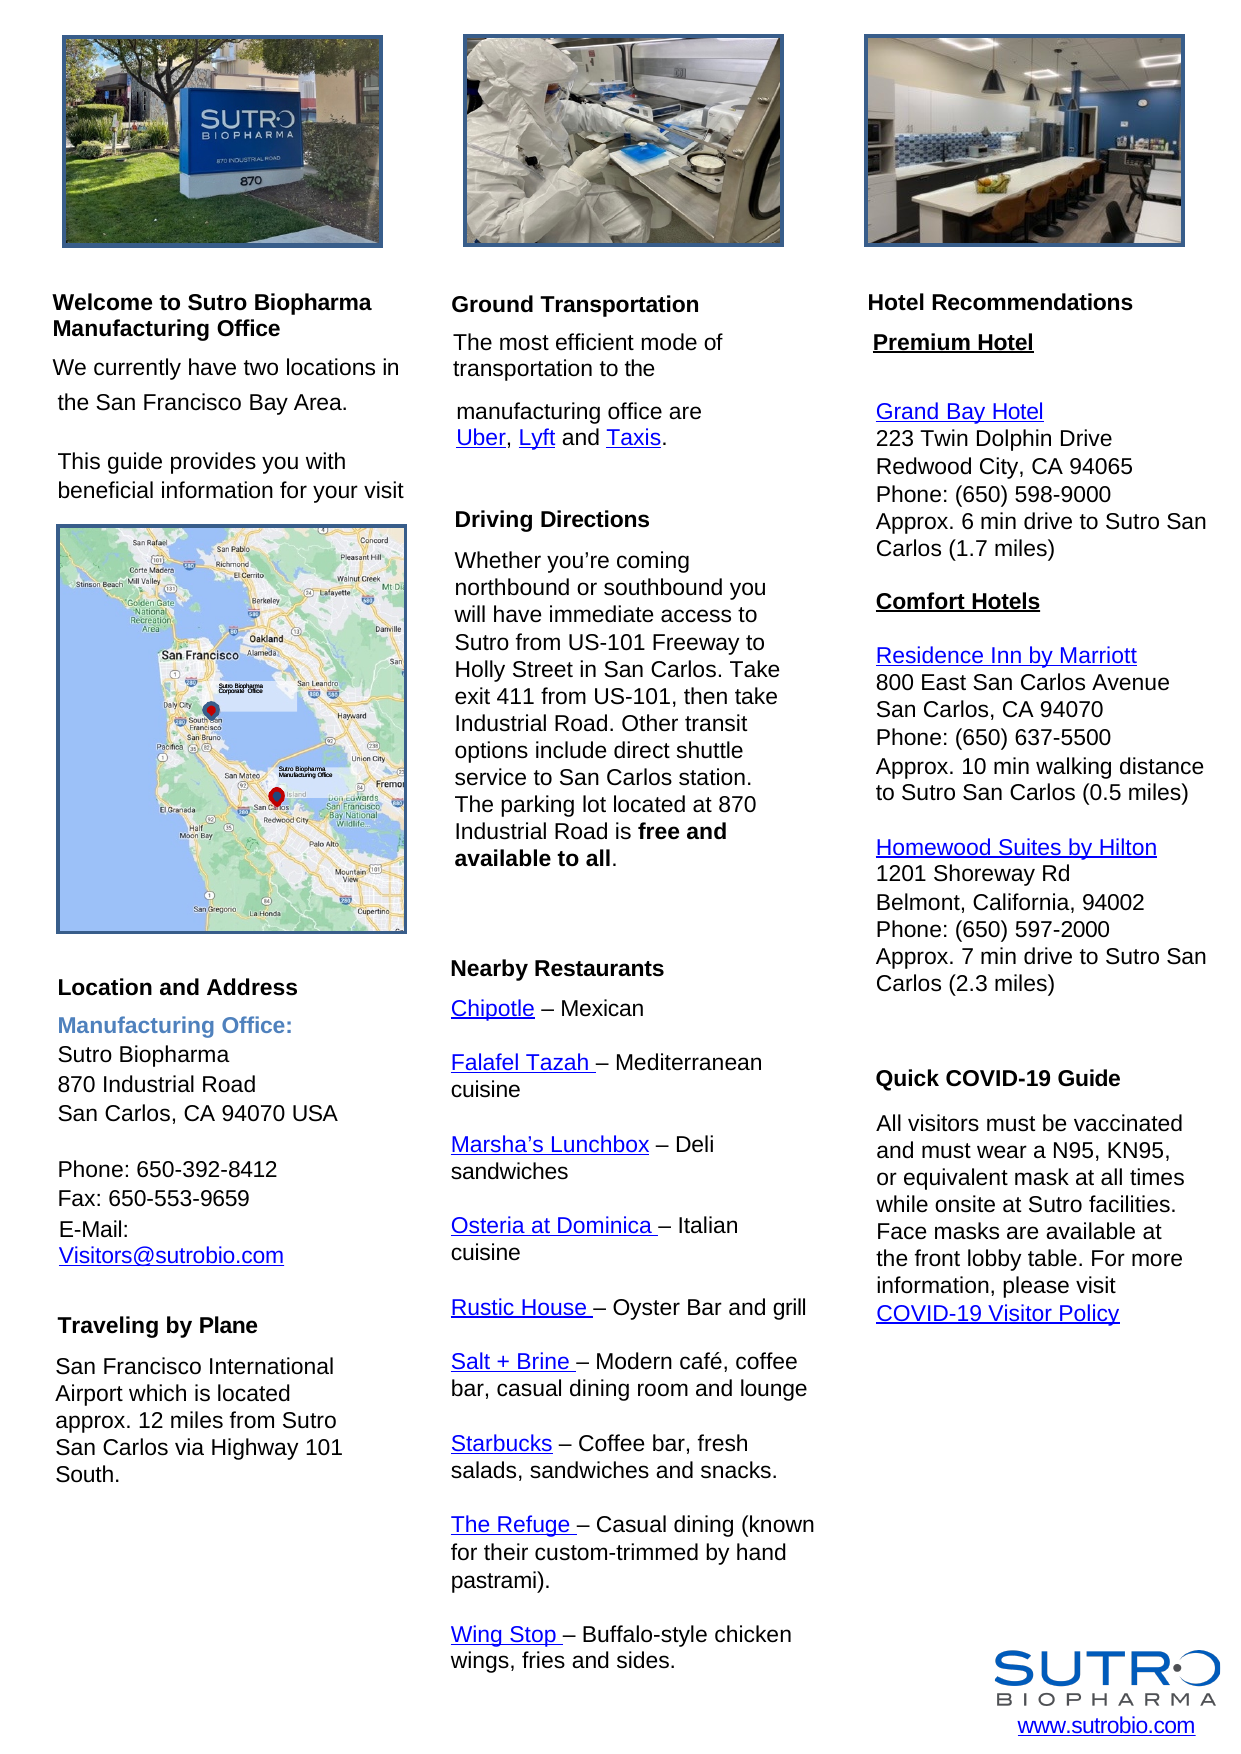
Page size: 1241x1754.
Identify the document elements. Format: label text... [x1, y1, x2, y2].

text The parking lot located at 870 Industrial Road is free and available to all. [454, 791, 819, 872]
text Grand Bay Hotel [876, 398, 1217, 425]
text Approx. 7 min drive to Sutro San Carlos (2.3 miles) [876, 943, 1217, 996]
text Starbucks – Coffee bar, fresh salads, sandwiches and snacks. [451, 1430, 796, 1484]
picture [868, 38, 1181, 243]
text Osteria at Dominica – Italian cuisine [451, 1212, 802, 1265]
text Salt + Brine – Modern café, coffee bar, casual dining room and lounge [451, 1348, 819, 1401]
picture [60, 528, 404, 931]
text the San Francisco Bay Area. [57, 392, 408, 414]
subtitle Quick COVID-19 Guide [875, 1065, 1217, 1092]
text The Refuge – Casual dining (known for their custom-trimmed by hand pastrami). [451, 1511, 819, 1593]
subtitle Location and Address Manufacturing Office: [57, 962, 352, 1039]
text Homewood Suites by Hilton 1201 Shoreway Rd [876, 833, 1173, 886]
text Phone: (650) 597-2000 [876, 916, 1217, 942]
text This guide provides you with beneficial information for your visit [57, 448, 408, 503]
subtitle Nearby Restaurants [450, 955, 819, 981]
text Sutro Biopharma 870 Industrial Road [57, 1041, 265, 1097]
text Phone: 650-392-8412 [57, 1156, 408, 1183]
text Comfort Hotels [876, 588, 1217, 614]
picture [66, 39, 379, 243]
text Residence Inn by Marriott 800 East San Carlos Avenue San Carlos, CA 94070 Phone: (650) 637-5500 [876, 642, 1173, 750]
text Fax: 650-553-9659 [57, 1185, 408, 1212]
subtitle Traveling by Plane [57, 1312, 408, 1339]
text Marsha’s Lunchbox – Deli sandwiches [451, 1131, 753, 1184]
text Belmont, California, 94002 [876, 889, 1217, 915]
text Approx. 10 min walking distance to Sutro San Carlos (0.5 miles) [876, 753, 1217, 806]
text Approx. 6 min drive to Sutro San Carlos (1.7 miles) [876, 508, 1217, 562]
text Whether you’re coming northbound or southbound you will have immediate access to Sutro from US-101 Freeway to Holly Street in San Carlos. Take exit 411 from US-101, then take Industrial Road. Other transit options include direct shuttle service to San Carlos station. [454, 547, 796, 790]
text E-Mail: Visitors@sutrobio.com [59, 1216, 352, 1268]
picture [467, 38, 780, 243]
text Falafel Tazah – Mediterranean cuisine [451, 1049, 819, 1102]
text manufacturing office are Uber, Lyft and Taxis. [456, 398, 753, 451]
text Rustic House – Oyster Bar and grill [451, 1293, 819, 1320]
text San Francisco International Airport which is located approx. 12 miles from Sutro San Carlos via Highway 101 South. [55, 1353, 365, 1488]
text 223 Twin Dolphin Drive Redwood City, CA 94065 Phone: (650) 598-9000 [876, 425, 1173, 507]
text Chipotle – Mexican [451, 994, 819, 1021]
picture [994, 1650, 1221, 1706]
subtitle Driving Directions [454, 506, 819, 533]
text All visitors must be vaccinated and must wear a N95, KN95, or equivalent mask at all times while onsite at Sutro facilities. Face masks are available at the front lobby table. For more information, please visit COVID-19 Visitor Policy [876, 1110, 1185, 1326]
text San Carlos, CA 94070 USA [57, 1102, 408, 1126]
text Wing Stop – Buffalo-style chicken wings, fries and sides. [451, 1621, 802, 1674]
